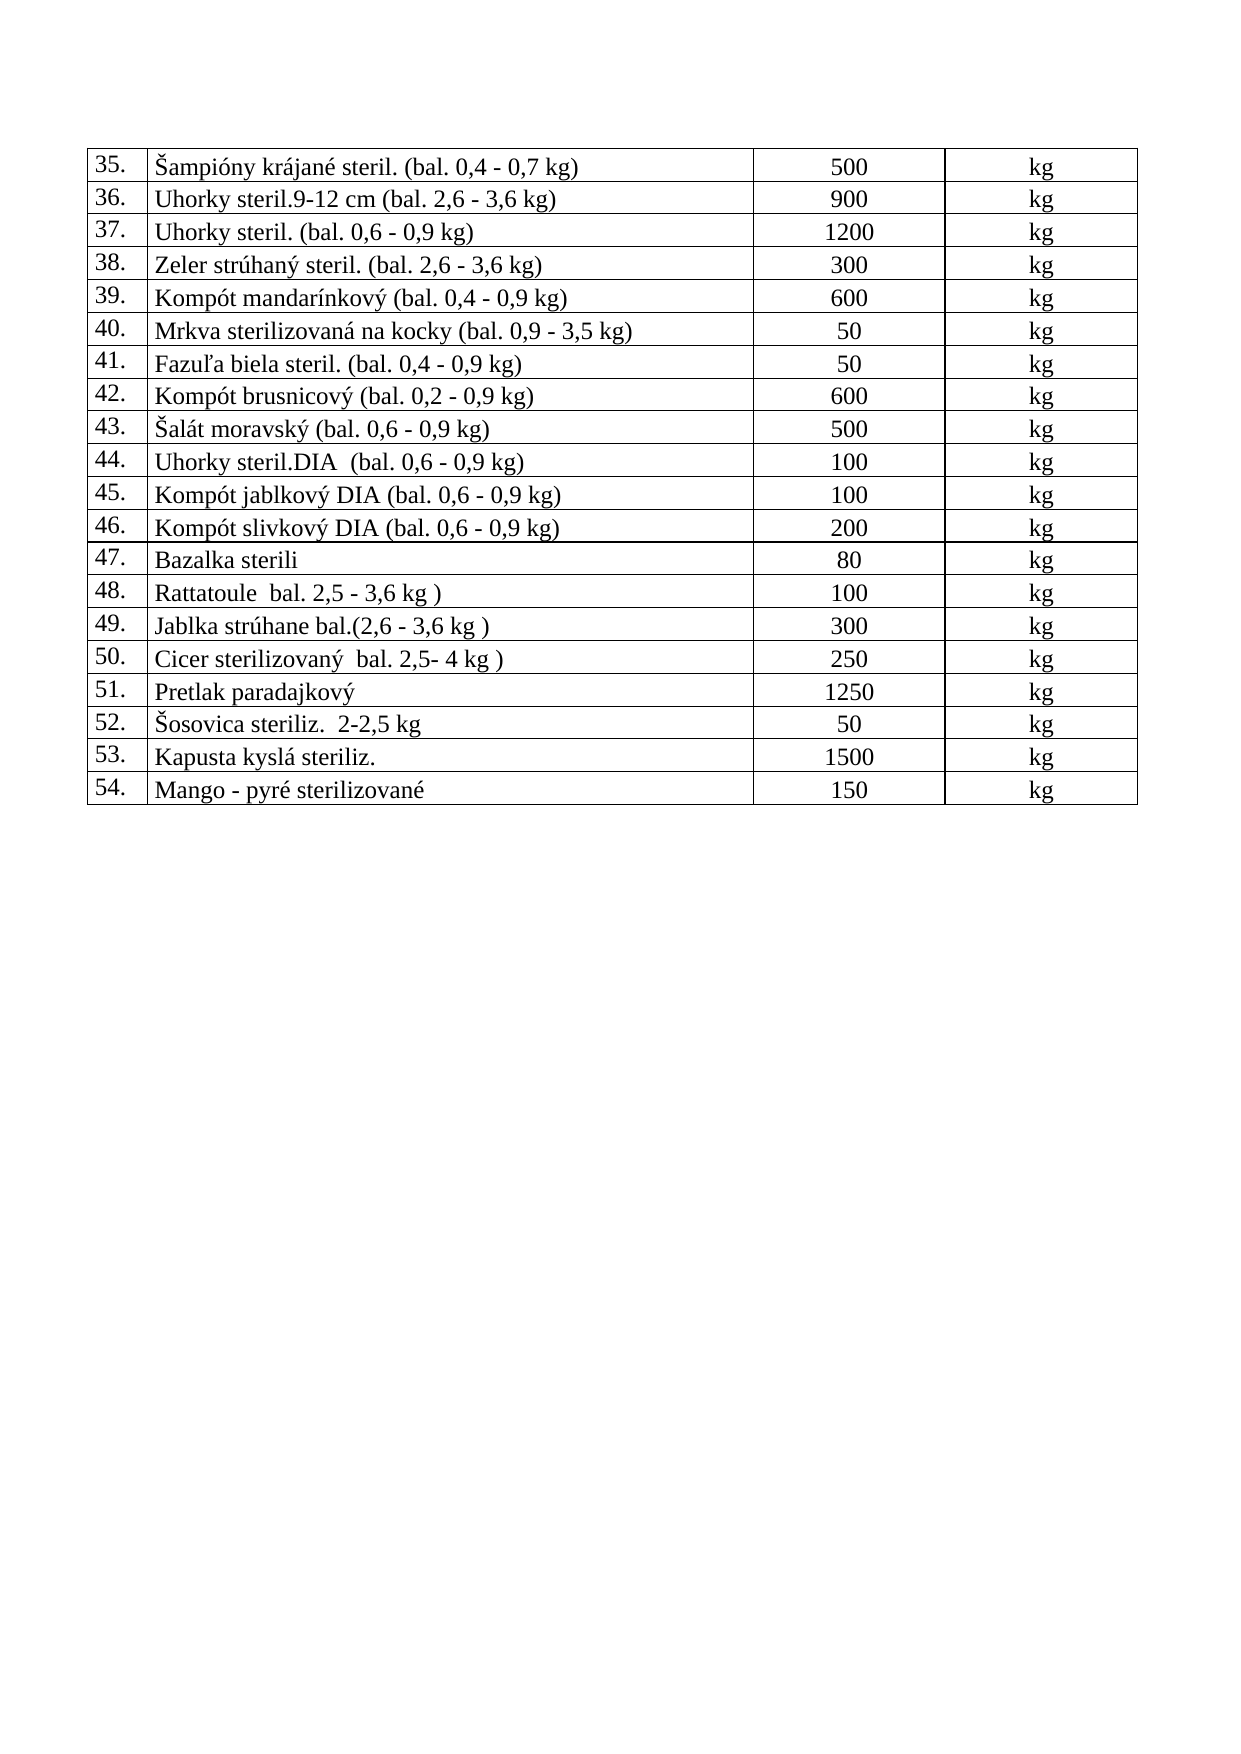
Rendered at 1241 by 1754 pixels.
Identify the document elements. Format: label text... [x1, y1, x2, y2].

table_cell 600 [754, 379, 944, 410]
table_cell 44. [88, 444, 147, 476]
table_cell kg [946, 313, 1137, 344]
table_cell Cicer sterilizovaný bal. 2,5- 4 kg ) [148, 641, 753, 673]
table_cell 100 [754, 477, 944, 509]
table_cell Kompót slivkový DIA (bal. 0,6 - 0,9 kg) [148, 510, 753, 541]
table_cell kg [946, 608, 1137, 640]
table_cell kg [946, 543, 1137, 574]
table_cell Šampióny krájané steril. (bal. 0,4 - 0,7 kg) [148, 149, 753, 181]
table_cell 50 [754, 707, 944, 738]
table_cell 200 [754, 510, 944, 541]
table_cell kg [946, 510, 1137, 541]
table_cell kg [946, 707, 1137, 738]
table_cell kg [946, 575, 1137, 607]
table_cell kg [946, 182, 1137, 213]
table_cell 50 [754, 313, 944, 344]
table_cell 49. [88, 608, 147, 640]
table_cell kg [946, 674, 1137, 706]
table_cell Šosovica steriliz. 2-2,5 kg [148, 707, 753, 738]
table_cell 53. [88, 739, 147, 771]
table_cell 47. [88, 543, 147, 574]
table_cell kg [946, 739, 1137, 771]
table_cell 100 [754, 444, 944, 476]
table_cell kg [946, 247, 1137, 279]
table_cell 1500 [754, 739, 944, 771]
table_cell 42. [88, 379, 147, 410]
table_cell 150 [754, 772, 944, 804]
table_cell kg [946, 411, 1137, 443]
table_cell Kompót jablkový DIA (bal. 0,6 - 0,9 kg) [148, 477, 753, 509]
table_cell 900 [754, 182, 944, 213]
table_cell 45. [88, 477, 147, 509]
table_cell 1250 [754, 674, 944, 706]
table_cell kg [946, 379, 1137, 410]
table_cell 300 [754, 247, 944, 279]
table_cell 46. [88, 510, 147, 541]
table_cell kg [946, 280, 1137, 312]
table_cell 600 [754, 280, 944, 312]
table_cell 1200 [754, 214, 944, 246]
table_cell kg [946, 444, 1137, 476]
table_cell 38. [88, 247, 147, 279]
table_cell 36. [88, 182, 147, 213]
table_cell Rattatoule bal. 2,5 - 3,6 kg ) [148, 575, 753, 607]
table_cell 500 [754, 411, 944, 443]
table_cell 80 [754, 543, 944, 574]
table_cell Fazuľa biela steril. (bal. 0,4 - 0,9 kg) [148, 346, 753, 377]
table_cell 41. [88, 346, 147, 377]
table_cell Šalát moravský (bal. 0,6 - 0,9 kg) [148, 411, 753, 443]
table_cell kg [946, 772, 1137, 804]
table_cell 43. [88, 411, 147, 443]
table_cell 500 [754, 149, 944, 181]
table_cell 39. [88, 280, 147, 312]
table_cell Mrkva sterilizovaná na kocky (bal. 0,9 - 3,5 kg) [148, 313, 753, 344]
table_cell Kompót brusnicový (bal. 0,2 - 0,9 kg) [148, 379, 753, 410]
table_cell Zeler strúhaný steril. (bal. 2,6 - 3,6 kg) [148, 247, 753, 279]
table_cell kg [946, 346, 1137, 377]
table_cell kg [946, 477, 1137, 509]
table_cell 37. [88, 214, 147, 246]
table_cell 51. [88, 674, 147, 706]
table_cell 250 [754, 641, 944, 673]
table_cell Kapusta kyslá steriliz. [148, 739, 753, 771]
table_cell Pretlak paradajkový [148, 674, 753, 706]
table_cell kg [946, 641, 1137, 673]
table_cell 50 [754, 346, 944, 377]
table_cell 40. [88, 313, 147, 344]
table_cell Mango - pyré sterilizované [148, 772, 753, 804]
table_cell kg [946, 214, 1137, 246]
table_cell 48. [88, 575, 147, 607]
table_cell 54. [88, 772, 147, 804]
table_cell 52. [88, 707, 147, 738]
table_cell Uhorky steril.9-12 cm (bal. 2,6 - 3,6 kg) [148, 182, 753, 213]
table_cell kg [946, 149, 1137, 181]
table_cell Kompót mandarínkový (bal. 0,4 - 0,9 kg) [148, 280, 753, 312]
table_cell Uhorky steril. (bal. 0,6 - 0,9 kg) [148, 214, 753, 246]
table_cell 50. [88, 641, 147, 673]
table_cell Bazalka sterili [148, 543, 753, 574]
table_cell Jablka strúhane bal.(2,6 - 3,6 kg ) [148, 608, 753, 640]
table_cell 100 [754, 575, 944, 607]
table_cell Uhorky steril.DIA (bal. 0,6 - 0,9 kg) [148, 444, 753, 476]
table_cell 35. [88, 149, 147, 181]
table_cell 300 [754, 608, 944, 640]
